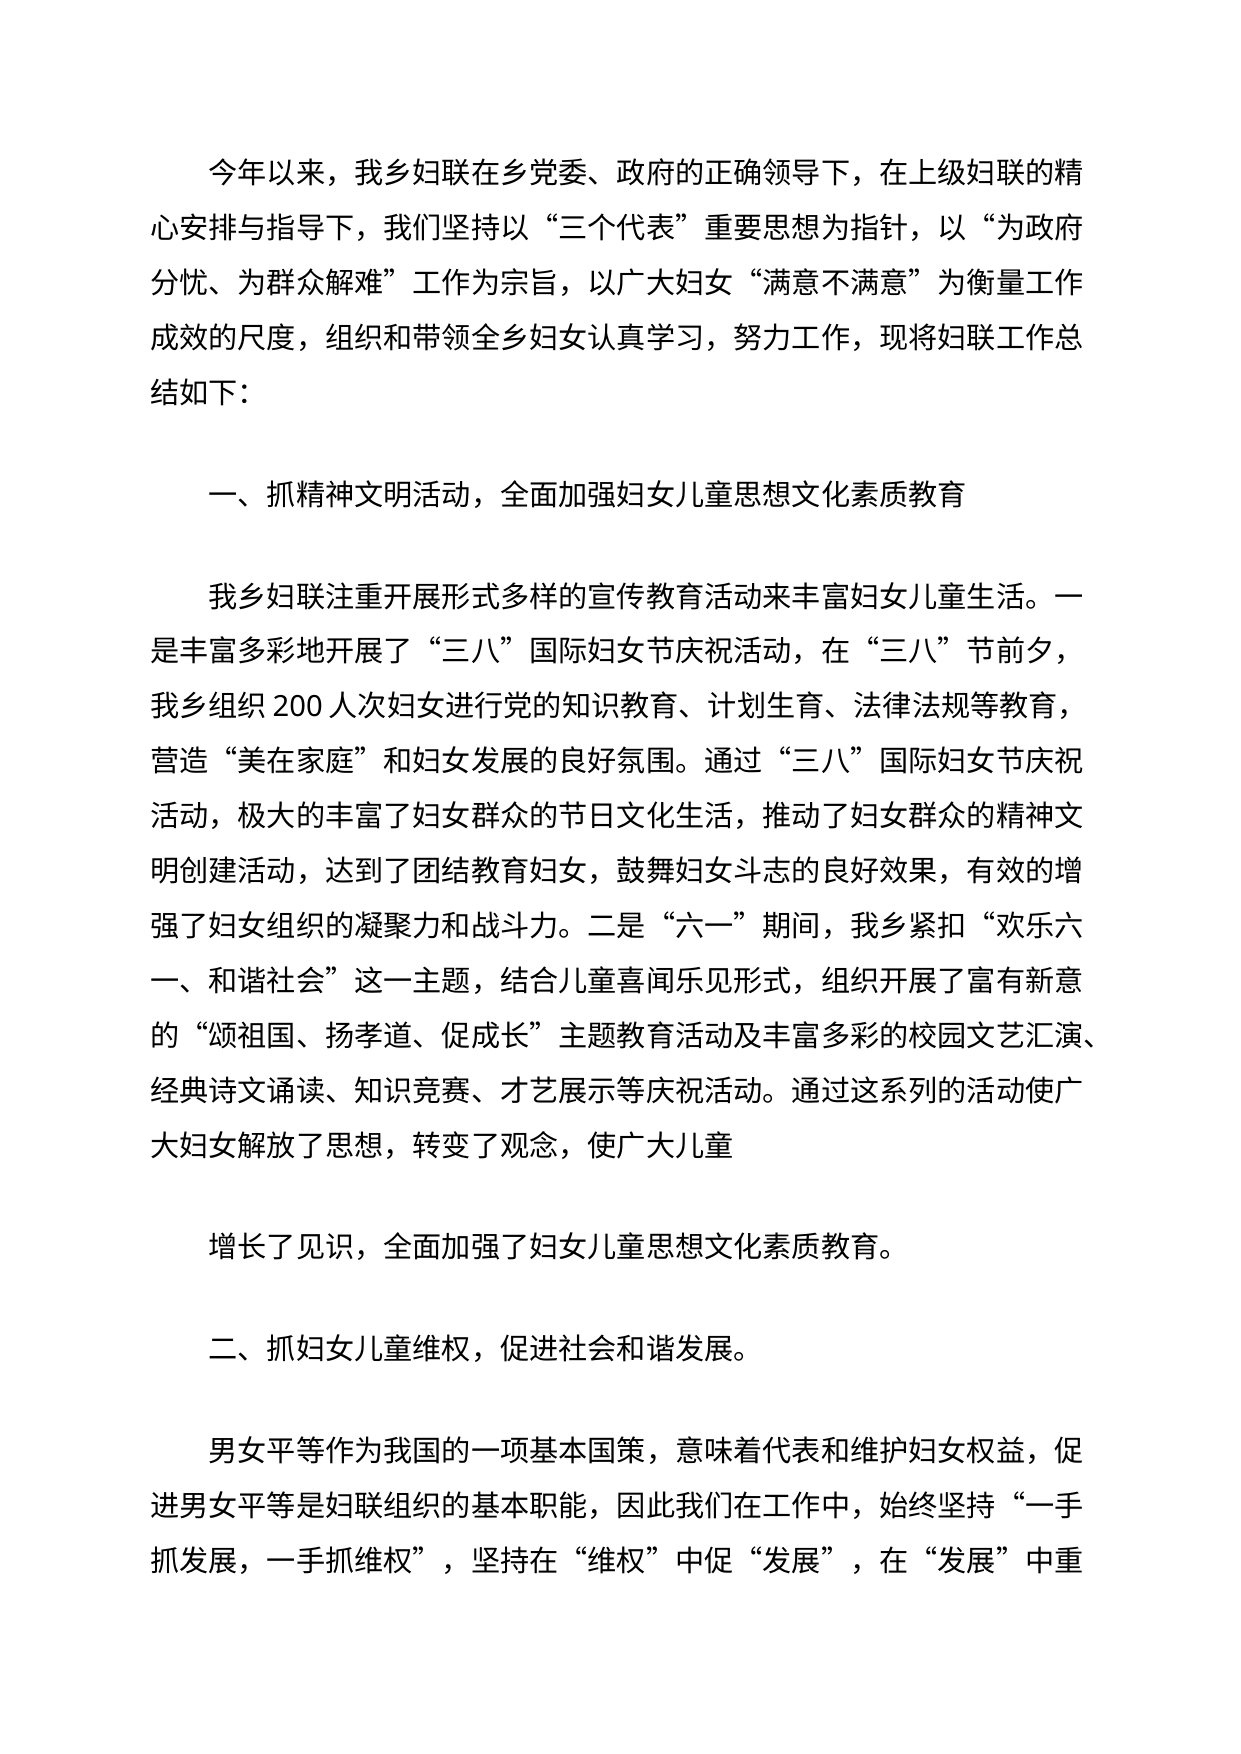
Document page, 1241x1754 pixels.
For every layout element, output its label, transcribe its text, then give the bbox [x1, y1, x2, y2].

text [150, 1427, 1090, 1579]
text 我乡妇联注重开展形式多样的宣传教育活动来丰富妇女儿童生活。一是丰富多彩地开展了“三八”国际妇女节庆祝活动，在“三八”节前夕，我乡组织200人次妇女进行党的知识教育、计划生育、法律法规等教育，营造“美在家庭”和妇女发展的良好氛围。通过“三八”国际妇女节庆祝活动，极大的丰富了妇女群众的节日文化生活，推动了妇女群众的精神文明创建活动，达到了团结教育妇女，鼓舞妇女斗志的良好效果，有效的增强了妇女组织的凝聚力和战斗力。二是“六一”期间，我乡紧扣“欢乐六一、和谐社会”这一主题，结合儿童喜闻乐见形式，组织开展了富有新意的“颂祖国、扬孝道、促成长”主题教育活动及丰富多彩的校园文艺汇演、经典诗文诵读、知识竞赛、才艺展示等庆祝活动。通过这系列的活动使广大妇女解放了思想，转变了观念，使广大儿童 [150, 573, 1090, 1164]
text 一、抓精神文明活动，全面加强妇女儿童思想文化素质教育 [150, 471, 1090, 514]
text 今年以来，我乡妇联在乡党委、政府的正确领导下，在上级妇联的精心安排与指导下，我们坚持以“三个代表”重要思想为指针，以“为政府分忧、为群众解难”工作为宗旨，以广大妇女“满意不满意”为衡量工作成效的尺度，组织和带领全乡妇女认真学习，努力工作，现将妇联工作总结如下： [150, 150, 1090, 412]
text 增长了见识，全面加强了妇女儿童思想文化素质教育。 [150, 1224, 1090, 1266]
text 二、抓妇女儿童维权，促进社会和谐发展。 [150, 1326, 1090, 1368]
